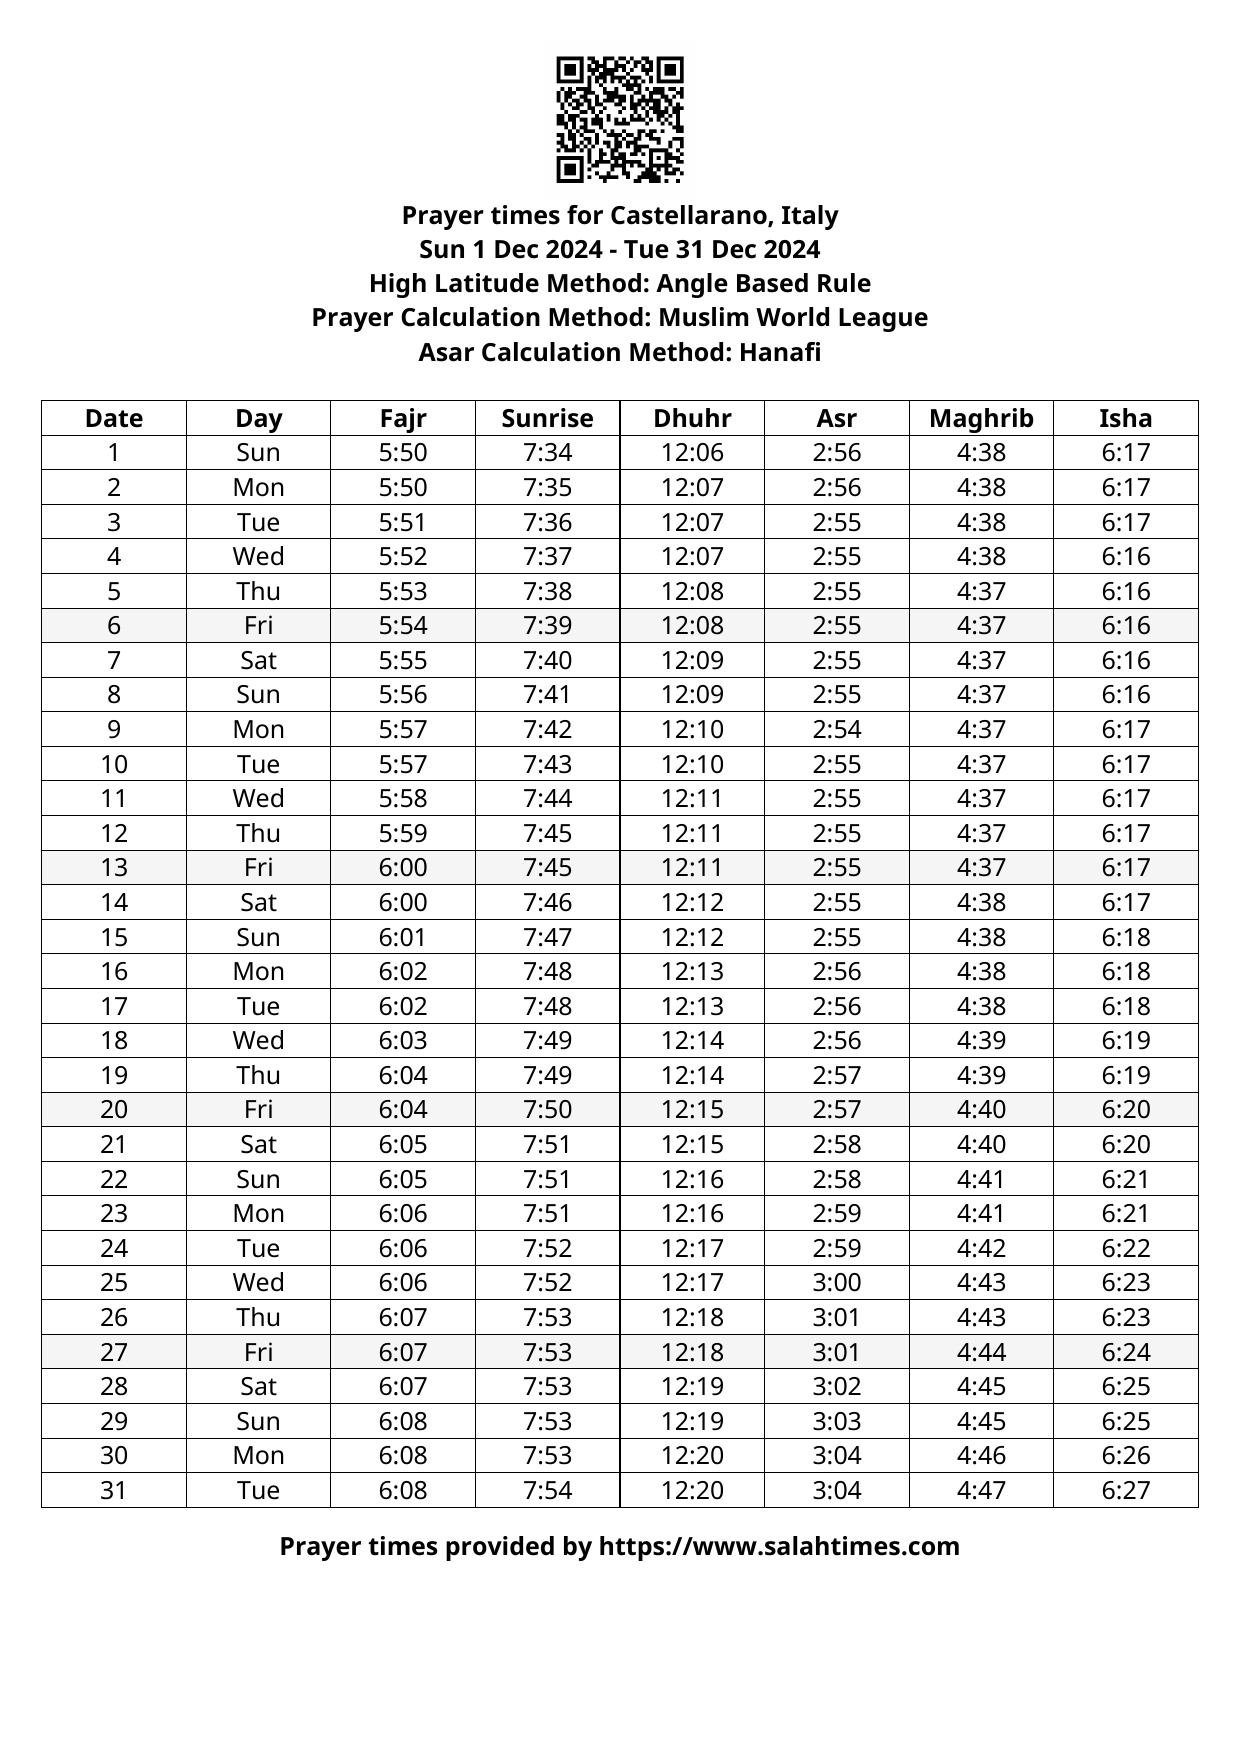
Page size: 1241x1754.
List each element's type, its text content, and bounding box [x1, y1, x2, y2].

table_cell 7:34 [476, 436, 619, 469]
picture [542, 41, 699, 198]
table_cell 4:45 [910, 1369, 1053, 1403]
table_cell Mon [187, 470, 330, 504]
table_cell 6:04 [331, 1058, 475, 1092]
table_cell 5:53 [331, 574, 475, 607]
table_cell 6:16 [1054, 609, 1198, 642]
table_cell 6:21 [1054, 1196, 1198, 1230]
table_cell 2:56 [765, 989, 909, 1022]
table_cell 7:51 [476, 1162, 619, 1195]
table_cell 21 [42, 1127, 186, 1161]
table_header Fajr [331, 401, 475, 434]
table_cell Mon [187, 712, 330, 746]
table_cell 4:43 [910, 1266, 1053, 1299]
table_header Isha [1054, 401, 1198, 434]
table_cell 7:53 [476, 1300, 619, 1334]
table_cell 12:09 [621, 678, 764, 711]
table_cell 2:59 [765, 1231, 909, 1264]
table_cell 6:22 [1054, 1231, 1198, 1264]
table_cell 2:55 [765, 816, 909, 849]
table_cell 5:56 [331, 678, 475, 711]
table_cell 7 [42, 643, 186, 677]
text High Latitude Method: Angle Based Rule [42, 266, 1198, 300]
table_header Asr [765, 401, 909, 434]
table_cell 5:54 [331, 609, 475, 642]
table_cell 6:16 [1054, 643, 1198, 677]
table_cell 2:57 [765, 1093, 909, 1126]
table_cell Tue [187, 989, 330, 1022]
table_cell 12:06 [621, 436, 764, 469]
table_cell 6:16 [1054, 539, 1198, 573]
table_cell 6:04 [331, 1093, 475, 1126]
table_cell 4:38 [910, 954, 1053, 988]
table_cell 10 [42, 747, 186, 780]
table_cell 7:46 [476, 885, 619, 919]
table_cell 2:55 [765, 747, 909, 780]
table_cell 4:38 [910, 920, 1053, 953]
table_cell 31 [42, 1473, 186, 1507]
table_cell 6:19 [1054, 1058, 1198, 1092]
table_cell Tue [187, 1231, 330, 1264]
table_cell 12:20 [621, 1439, 764, 1472]
table_cell 6:18 [1054, 954, 1198, 988]
table_cell 2:55 [765, 885, 909, 919]
table_cell 6:16 [1054, 678, 1198, 711]
table_cell 6:18 [1054, 920, 1198, 953]
table_cell 6:03 [331, 1024, 475, 1057]
table_cell Wed [187, 781, 330, 815]
table_cell 22 [42, 1162, 186, 1195]
table_cell 12 [42, 816, 186, 849]
table_cell 4:38 [910, 885, 1053, 919]
table_cell 6 [42, 609, 186, 642]
table_cell 4:38 [910, 505, 1053, 538]
table_cell 4:40 [910, 1127, 1053, 1161]
table_cell 11 [42, 781, 186, 815]
text Prayer times for Castellarano, Italy [42, 198, 1198, 232]
table_cell 16 [42, 954, 186, 988]
table_cell 4:38 [910, 539, 1053, 573]
table_cell 6:17 [1054, 816, 1198, 849]
table_cell 12:14 [621, 1024, 764, 1057]
table_cell 2:55 [765, 643, 909, 677]
table_cell 4 [42, 539, 186, 573]
table_cell 8 [42, 678, 186, 711]
table_cell 6:08 [331, 1404, 475, 1437]
table_cell 4:41 [910, 1162, 1053, 1195]
table_cell 12:13 [621, 954, 764, 988]
table_cell 6:17 [1054, 505, 1198, 538]
table_cell 2:55 [765, 851, 909, 884]
table_cell 4:46 [910, 1439, 1053, 1472]
table_cell 12:08 [621, 574, 764, 607]
table_cell 6:06 [331, 1266, 475, 1299]
table_cell Sun [187, 920, 330, 953]
table_cell 29 [42, 1404, 186, 1437]
table_cell 7:53 [476, 1369, 619, 1403]
table_cell 12:07 [621, 539, 764, 573]
table_cell 4:37 [910, 678, 1053, 711]
table_cell 6:20 [1054, 1127, 1198, 1161]
table_cell 6:00 [331, 851, 475, 884]
table_cell 2:55 [765, 574, 909, 607]
table_cell 4:43 [910, 1300, 1053, 1334]
table_cell 6:17 [1054, 712, 1198, 746]
table_cell 2:57 [765, 1058, 909, 1092]
table_cell 12:11 [621, 816, 764, 849]
table_cell Mon [187, 1196, 330, 1230]
table_cell 4:39 [910, 1058, 1053, 1092]
table_cell 5:51 [331, 505, 475, 538]
table_cell 6:05 [331, 1162, 475, 1195]
table_cell Wed [187, 539, 330, 573]
table_cell 6:19 [1054, 1024, 1198, 1057]
table_cell 13 [42, 851, 186, 884]
table_cell Sat [187, 1127, 330, 1161]
table_cell 19 [42, 1058, 186, 1092]
table_cell 6:18 [1054, 989, 1198, 1022]
table_cell 3:02 [765, 1369, 909, 1403]
table_cell 3:04 [765, 1473, 909, 1507]
table_cell Sun [187, 1404, 330, 1437]
table_cell 2:56 [765, 470, 909, 504]
table_cell 7:48 [476, 989, 619, 1022]
table_cell 9 [42, 712, 186, 746]
table_cell 12:18 [621, 1335, 764, 1368]
table_cell 3:01 [765, 1335, 909, 1368]
table_cell 7:35 [476, 470, 619, 504]
table_cell 12:16 [621, 1162, 764, 1195]
table_cell 5:57 [331, 712, 475, 746]
table_cell 4:38 [910, 436, 1053, 469]
table_cell 17 [42, 989, 186, 1022]
table_cell 7:50 [476, 1093, 619, 1126]
text Asar Calculation Method: Hanafi [42, 334, 1198, 368]
table_cell Tue [187, 505, 330, 538]
table_cell 24 [42, 1231, 186, 1264]
table_cell Wed [187, 1024, 330, 1057]
table_header Sunrise [476, 401, 619, 434]
table_cell 7:37 [476, 539, 619, 573]
table_cell 6:20 [1054, 1093, 1198, 1126]
table_cell Sat [187, 885, 330, 919]
table_cell 4:38 [910, 989, 1053, 1022]
table_cell 12:19 [621, 1369, 764, 1403]
table_cell 6:01 [331, 920, 475, 953]
table_cell Sun [187, 678, 330, 711]
table_cell 12:12 [621, 885, 764, 919]
table_cell 7:45 [476, 851, 619, 884]
table_cell 12:07 [621, 470, 764, 504]
table_cell 12:20 [621, 1473, 764, 1507]
table_cell 7:41 [476, 678, 619, 711]
table_cell 6:23 [1054, 1266, 1198, 1299]
table_cell 2:56 [765, 954, 909, 988]
table_cell 6:06 [331, 1196, 475, 1230]
table_cell 2:59 [765, 1196, 909, 1230]
table_cell 2:56 [765, 436, 909, 469]
table_cell Sat [187, 1369, 330, 1403]
table_cell 12:15 [621, 1127, 764, 1161]
table_cell 4:37 [910, 574, 1053, 607]
table_cell 2:55 [765, 781, 909, 815]
table_cell 2:54 [765, 712, 909, 746]
table_cell 12:11 [621, 781, 764, 815]
table_cell 7:53 [476, 1404, 619, 1437]
table_cell 1 [42, 436, 186, 469]
table_cell Fri [187, 609, 330, 642]
table_cell 5 [42, 574, 186, 607]
table_cell Thu [187, 816, 330, 849]
table_cell 20 [42, 1093, 186, 1126]
table_cell 6:00 [331, 885, 475, 919]
table_cell 6:26 [1054, 1439, 1198, 1472]
table_cell 7:40 [476, 643, 619, 677]
text Prayer times provided by https://www.salahtimes.com [42, 1528, 1198, 1563]
table_cell 7:38 [476, 574, 619, 607]
table_cell 6:25 [1054, 1369, 1198, 1403]
table_cell 4:38 [910, 470, 1053, 504]
table_cell Fri [187, 1093, 330, 1126]
table_cell 7:51 [476, 1127, 619, 1161]
table_header Date [42, 401, 186, 434]
table_cell 6:17 [1054, 470, 1198, 504]
table_cell 6:17 [1054, 436, 1198, 469]
table_cell Sun [187, 1162, 330, 1195]
table_cell 12:19 [621, 1404, 764, 1437]
table_cell Mon [187, 1439, 330, 1472]
table_cell 3 [42, 505, 186, 538]
table_cell 3:04 [765, 1439, 909, 1472]
table_cell 12:13 [621, 989, 764, 1022]
table_cell 3:03 [765, 1404, 909, 1437]
table_cell Fri [187, 1335, 330, 1368]
table_cell 12:12 [621, 920, 764, 953]
table_header Maghrib [910, 401, 1053, 434]
table_cell 6:02 [331, 989, 475, 1022]
table_cell Sat [187, 643, 330, 677]
table_cell 18 [42, 1024, 186, 1057]
table_cell Wed [187, 1266, 330, 1299]
table_cell 6:16 [1054, 574, 1198, 607]
table_cell 6:08 [331, 1439, 475, 1472]
table_cell 4:41 [910, 1196, 1053, 1230]
table_cell 12:07 [621, 505, 764, 538]
table_cell 12:08 [621, 609, 764, 642]
table_cell 4:37 [910, 747, 1053, 780]
table_cell Thu [187, 574, 330, 607]
table_cell 6:17 [1054, 781, 1198, 815]
table_cell 6:21 [1054, 1162, 1198, 1195]
text Prayer Calculation Method: Muslim World League [42, 300, 1198, 334]
table_cell 25 [42, 1266, 186, 1299]
table_cell 2:55 [765, 920, 909, 953]
table_cell 27 [42, 1335, 186, 1368]
table_cell 4:45 [910, 1404, 1053, 1437]
table_cell 2:58 [765, 1162, 909, 1195]
table_cell 4:37 [910, 643, 1053, 677]
table_cell 6:05 [331, 1127, 475, 1161]
table_cell 5:57 [331, 747, 475, 780]
table_cell 4:37 [910, 712, 1053, 746]
table_cell 7:39 [476, 609, 619, 642]
table_cell 12:10 [621, 712, 764, 746]
table_cell 4:37 [910, 781, 1053, 815]
table_cell 7:43 [476, 747, 619, 780]
table_cell 5:55 [331, 643, 475, 677]
table_cell 4:44 [910, 1335, 1053, 1368]
table_cell 12:17 [621, 1231, 764, 1264]
table_cell 7:53 [476, 1335, 619, 1368]
table_cell 6:17 [1054, 851, 1198, 884]
table_cell 4:37 [910, 609, 1053, 642]
table_cell 15 [42, 920, 186, 953]
table_cell Tue [187, 1473, 330, 1507]
table_cell 6:07 [331, 1300, 475, 1334]
table_cell 3:01 [765, 1300, 909, 1334]
table_cell 5:58 [331, 781, 475, 815]
table_cell 28 [42, 1369, 186, 1403]
table_cell 5:59 [331, 816, 475, 849]
table_cell 6:08 [331, 1473, 475, 1507]
table_header Dhuhr [621, 401, 764, 434]
table_cell 6:07 [331, 1369, 475, 1403]
table_cell 7:49 [476, 1024, 619, 1057]
table_cell 7:44 [476, 781, 619, 815]
table_cell 4:42 [910, 1231, 1053, 1264]
table_cell 7:51 [476, 1196, 619, 1230]
table_cell 5:50 [331, 470, 475, 504]
table_cell 4:37 [910, 851, 1053, 884]
table_cell 30 [42, 1439, 186, 1472]
table_cell 12:18 [621, 1300, 764, 1334]
table_cell 2:55 [765, 539, 909, 573]
table_cell 5:52 [331, 539, 475, 573]
table_cell 2:55 [765, 678, 909, 711]
table_cell 2 [42, 470, 186, 504]
table_cell 26 [42, 1300, 186, 1334]
table_cell 12:10 [621, 747, 764, 780]
table_cell Fri [187, 851, 330, 884]
table_cell 7:47 [476, 920, 619, 953]
table_cell 7:49 [476, 1058, 619, 1092]
table_cell 23 [42, 1196, 186, 1230]
table_cell 6:23 [1054, 1300, 1198, 1334]
table_cell 12:14 [621, 1058, 764, 1092]
table_cell 7:53 [476, 1439, 619, 1472]
table_cell Thu [187, 1058, 330, 1092]
table_cell 4:37 [910, 816, 1053, 849]
table_cell 12:09 [621, 643, 764, 677]
table_cell Tue [187, 747, 330, 780]
table_cell 7:52 [476, 1231, 619, 1264]
table_cell 2:55 [765, 505, 909, 538]
table_cell 14 [42, 885, 186, 919]
table_cell 7:42 [476, 712, 619, 746]
table_cell 2:56 [765, 1024, 909, 1057]
table_cell 6:07 [331, 1335, 475, 1368]
table_cell 6:06 [331, 1231, 475, 1264]
table_cell 7:54 [476, 1473, 619, 1507]
table_cell 7:52 [476, 1266, 619, 1299]
table_cell 12:17 [621, 1266, 764, 1299]
table_cell 2:55 [765, 609, 909, 642]
table_cell 7:48 [476, 954, 619, 988]
table_cell 6:17 [1054, 747, 1198, 780]
table_cell 2:58 [765, 1127, 909, 1161]
table_cell 7:45 [476, 816, 619, 849]
table_cell 3:00 [765, 1266, 909, 1299]
table_cell 4:40 [910, 1093, 1053, 1126]
table_header Day [187, 401, 330, 434]
table_cell 12:16 [621, 1196, 764, 1230]
table_cell Mon [187, 954, 330, 988]
table_cell 6:02 [331, 954, 475, 988]
table_cell 5:50 [331, 436, 475, 469]
table_cell 6:17 [1054, 885, 1198, 919]
table_cell 6:27 [1054, 1473, 1198, 1507]
table_cell 12:11 [621, 851, 764, 884]
table_cell 6:24 [1054, 1335, 1198, 1368]
table_cell 6:25 [1054, 1404, 1198, 1437]
text Sun 1 Dec 2024 - Tue 31 Dec 2024 [42, 232, 1198, 266]
table_cell 12:15 [621, 1093, 764, 1126]
table_cell 7:36 [476, 505, 619, 538]
table_cell Thu [187, 1300, 330, 1334]
table_cell 4:47 [910, 1473, 1053, 1507]
table_cell Sun [187, 436, 330, 469]
table_cell 4:39 [910, 1024, 1053, 1057]
